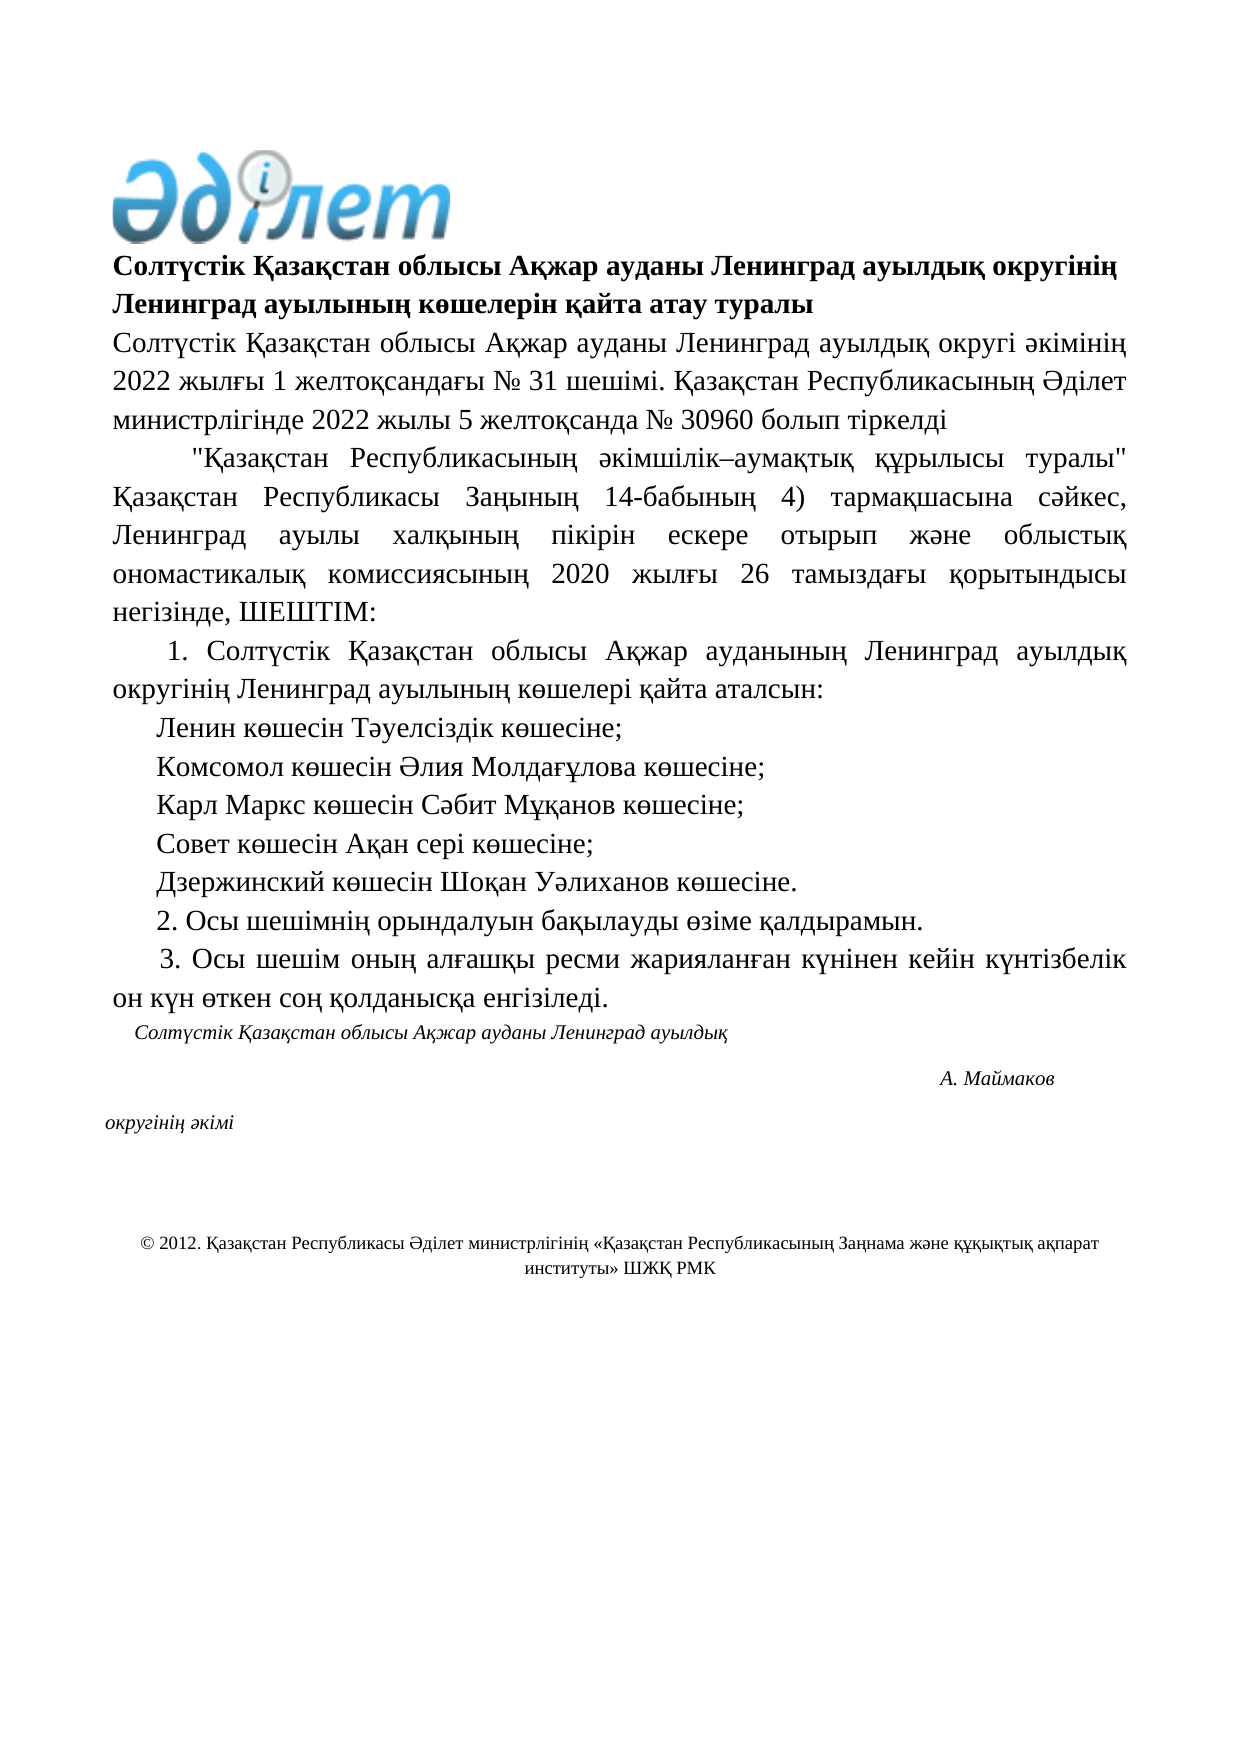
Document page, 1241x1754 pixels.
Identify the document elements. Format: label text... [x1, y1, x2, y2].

text 2. Осы шешімнің орындалуын бақылауды өзіме қалдырамын. [112, 903, 1128, 936]
picture [112, 150, 451, 244]
text "Қазақстан Республикасының әкімшілік–аумақтық құрылысы туралы" Қазақстан Республикасы Заңының 14-бабының 4) тармақшасына сәйкес, Ленинград ауылы халқының пікірін ескере отырып және облыстық ономастикалық комиссиясының 2020 жылғы 26 тамыздағы қорытындысы негізінде, ШЕШТІМ: [112, 440, 1128, 628]
text Комсомол көшесін Әлия Молдағұлова көшесіне; [112, 749, 1128, 782]
text Дзержинский көшесін Шоқан Уәлиханов көшесіне. [112, 864, 1128, 898]
text Карл Маркс көшесін Сәбит Мұқанов көшесіне; [112, 787, 1128, 821]
text Солтүстік Қазақстан облысы Ақжар ауданы Ленинград ауылдық округінің Ленинград ауылының көшелерін қайта атау туралы [112, 248, 1128, 320]
table_header А. Маймаков [939, 1019, 1240, 1142]
text 1. Солтүстік Қазақстан облысы Ақжар ауданының Ленинград ауылдық округінің Ленинград ауылының көшелері қайта аталсын: [112, 633, 1128, 705]
text Совет көшесін Ақан сері көшесіне; [112, 826, 1128, 859]
text 3. Осы шешім оның алғашқы ресми жарияланған күнінен кейін күнтізбелік он күн өткен соң қолданысқа енгізіледі. [112, 941, 1128, 1013]
table_header Солтүстік Қазақстан облысы Ақжар ауданы Ленинград ауылдық округінің әкімі [101, 1019, 939, 1142]
text Ленин көшесін Тәуелсіздік көшесіне; [112, 710, 1128, 744]
text Солтүстік Қазақстан облысы Ақжар ауданы Ленинград ауылдық округі әкімінің 2022 жылғы 1 желтоқсандағы № 31 шешімі. Қазақстан Республикасының Әділет министрлігінде 2022 жылы 5 желтоқсанда № 30960 болып тіркелді [112, 325, 1128, 435]
text © 2012. Қазақстан Республикасы Әділет министрлігінің «Қазақстан Республикасының Заңнама және құқықтық ақпарат институты» ШЖҚ РМК [112, 1232, 1128, 1279]
